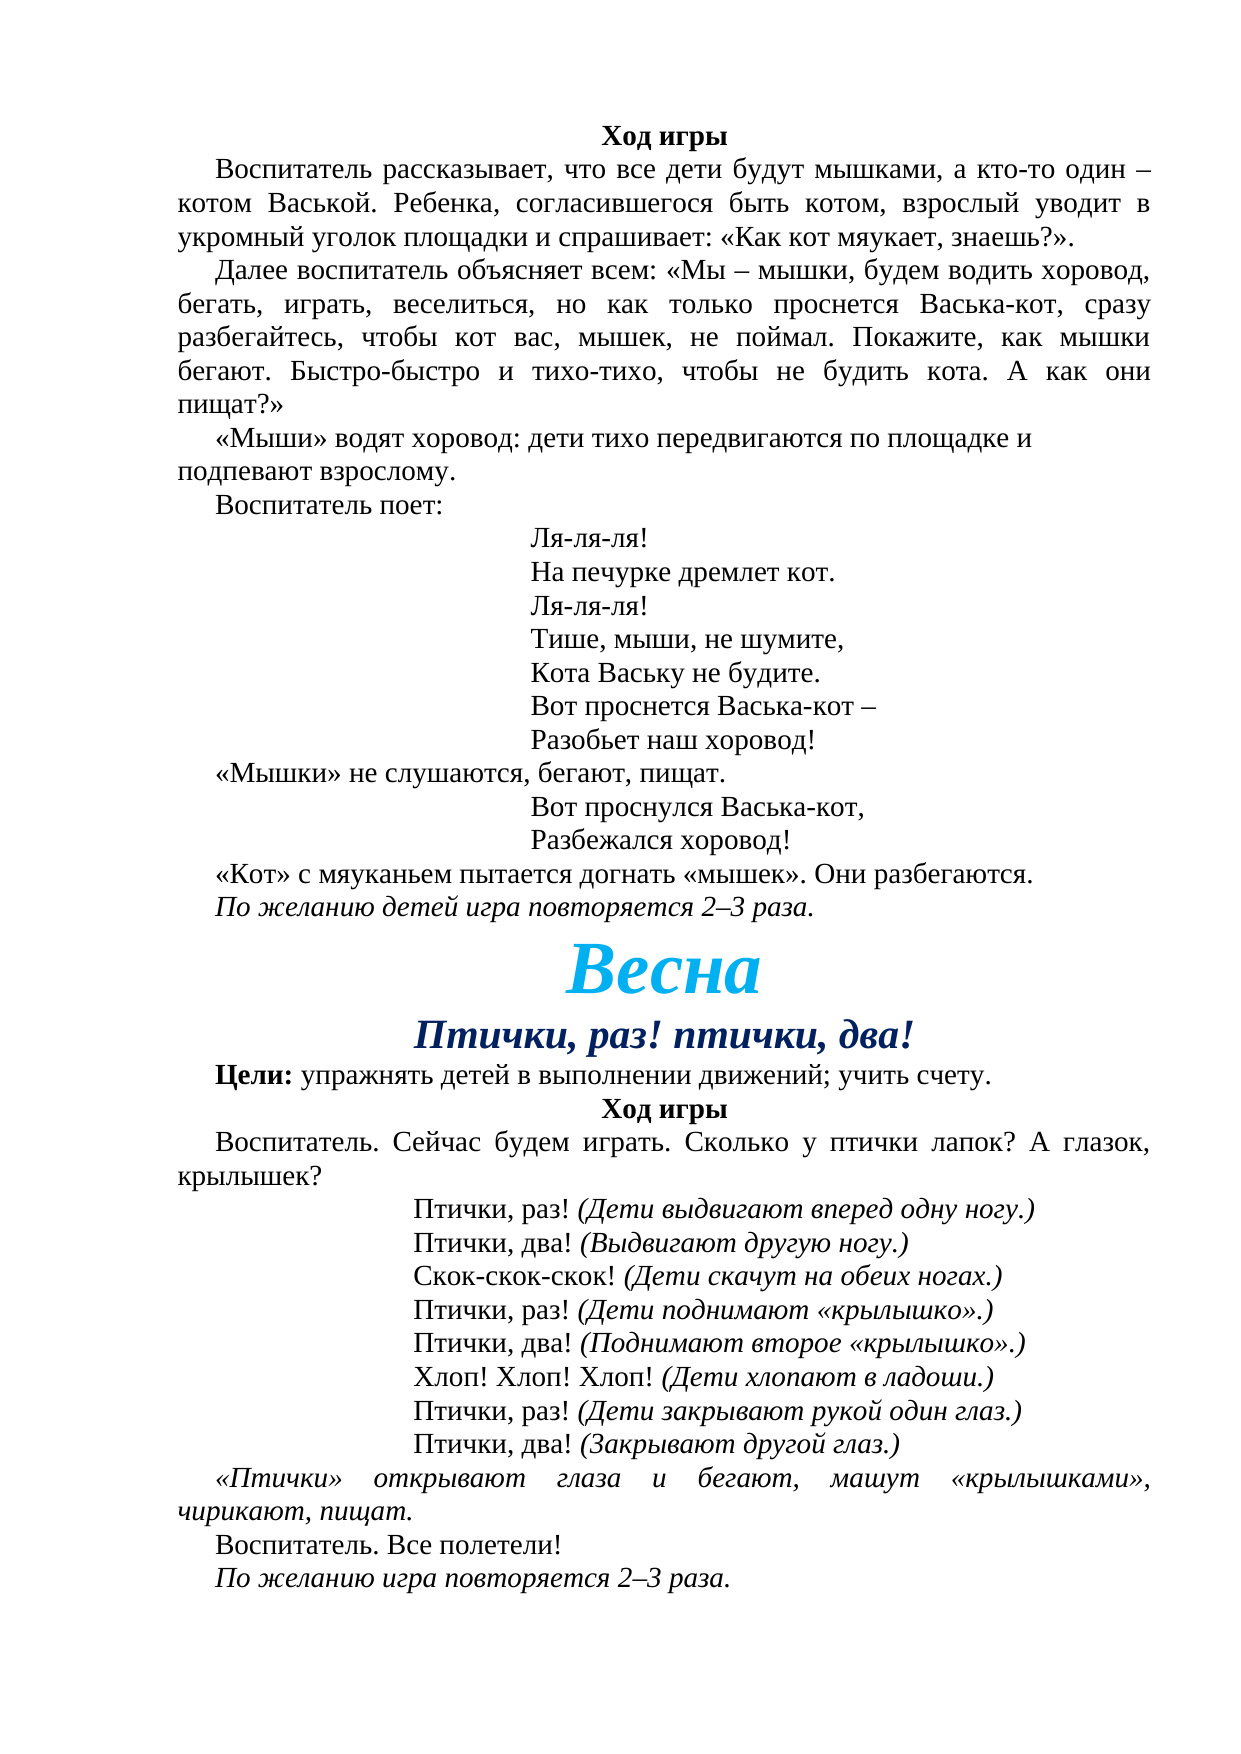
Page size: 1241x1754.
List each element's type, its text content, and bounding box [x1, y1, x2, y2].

text На печурке дремлет кот. [177, 554, 1152, 588]
text «Мыши» водят хоровод: дети тихо передвигаются по площадке и подпевают взрослому. [177, 420, 1152, 487]
text Хлоп! Хлоп! Хлоп! (Дети хлопают в ладоши.) [177, 1359, 1152, 1393]
text Кота Ваську не будите. [177, 655, 1152, 688]
text Птички, два! (Выдвигают другую ногу.) [177, 1225, 1152, 1258]
text Цели: упражнять детей в выполнении движений; учить счету. [177, 1057, 1152, 1091]
text Ля-ля-ля! [177, 588, 1152, 621]
text Птички, раз! (Дети поднимают «крылышко».) [177, 1292, 1152, 1326]
text «Кот» с мяуканьем пытается догнать «мышек». Они разбегаются. [177, 856, 1152, 889]
text Воспитатель поет: [177, 487, 1152, 521]
text Ля-ля-ля! [177, 521, 1152, 554]
text «Мышки» не слушаются, бегают, пищат. [177, 755, 1152, 789]
text Весна [177, 923, 1152, 1009]
text Ход игры [177, 118, 1152, 152]
text Птички, раз! (Дети выдвигают вперед одну ногу.) [177, 1191, 1152, 1225]
text Вот проснется Васька-кот – [177, 688, 1152, 722]
text Разбежался хоровод! [177, 822, 1152, 856]
text Ход игры [177, 1091, 1152, 1124]
text «Птички» открывают глаза и бегают, машут «крылышками», чирикают, пищат. [177, 1460, 1152, 1527]
text По желанию детей игра повторяется 2–3 раза. [177, 889, 1152, 923]
text Воспитатель. Сейчас будем играть. Сколько у птички лапок? А глазок, крылышек? [177, 1124, 1152, 1191]
text Вот проснулся Васька-кот, [177, 789, 1152, 822]
text Птички, два! (Поднимают второе «крылышко».) [177, 1326, 1152, 1359]
text Воспитатель. Все полетели! [177, 1527, 1152, 1560]
text По желанию игра повторяется 2–3 раза. [177, 1560, 1152, 1594]
text Птички, два! (3акрывают другой глаз.) [177, 1426, 1152, 1460]
text Воспитатель рассказывает, что все дети будут мышками, а кто-то один – котом Васькой. Ребенка, согласившегося быть котом, взрослый уводит в укромный уголок площадки и спрашивает: «Как кот мяукает, знаешь?». [177, 152, 1152, 252]
text Птички, раз! птички, два! [177, 1009, 1152, 1057]
text Тише, мыши, не шумите, [177, 621, 1152, 655]
text Скок-скок-скок! (Дети скачут на обеих ногах.) [177, 1258, 1152, 1292]
text Разобьет наш хоровод! [177, 722, 1152, 755]
text Птички, раз! (Дети закрывают рукой один глаз.) [177, 1393, 1152, 1426]
text Далее воспитатель объясняет всем: «Мы – мышки, будем водить хоровод, бегать, играть, веселиться, но как только проснется Васька-кот, сразу разбегайтесь, чтобы кот вас, мышек, не поймал. Покажите, как мышки бегают. Быстро-быстро и тихо-тихо, чтобы не будить кота. А как они пищат?» [177, 252, 1152, 420]
